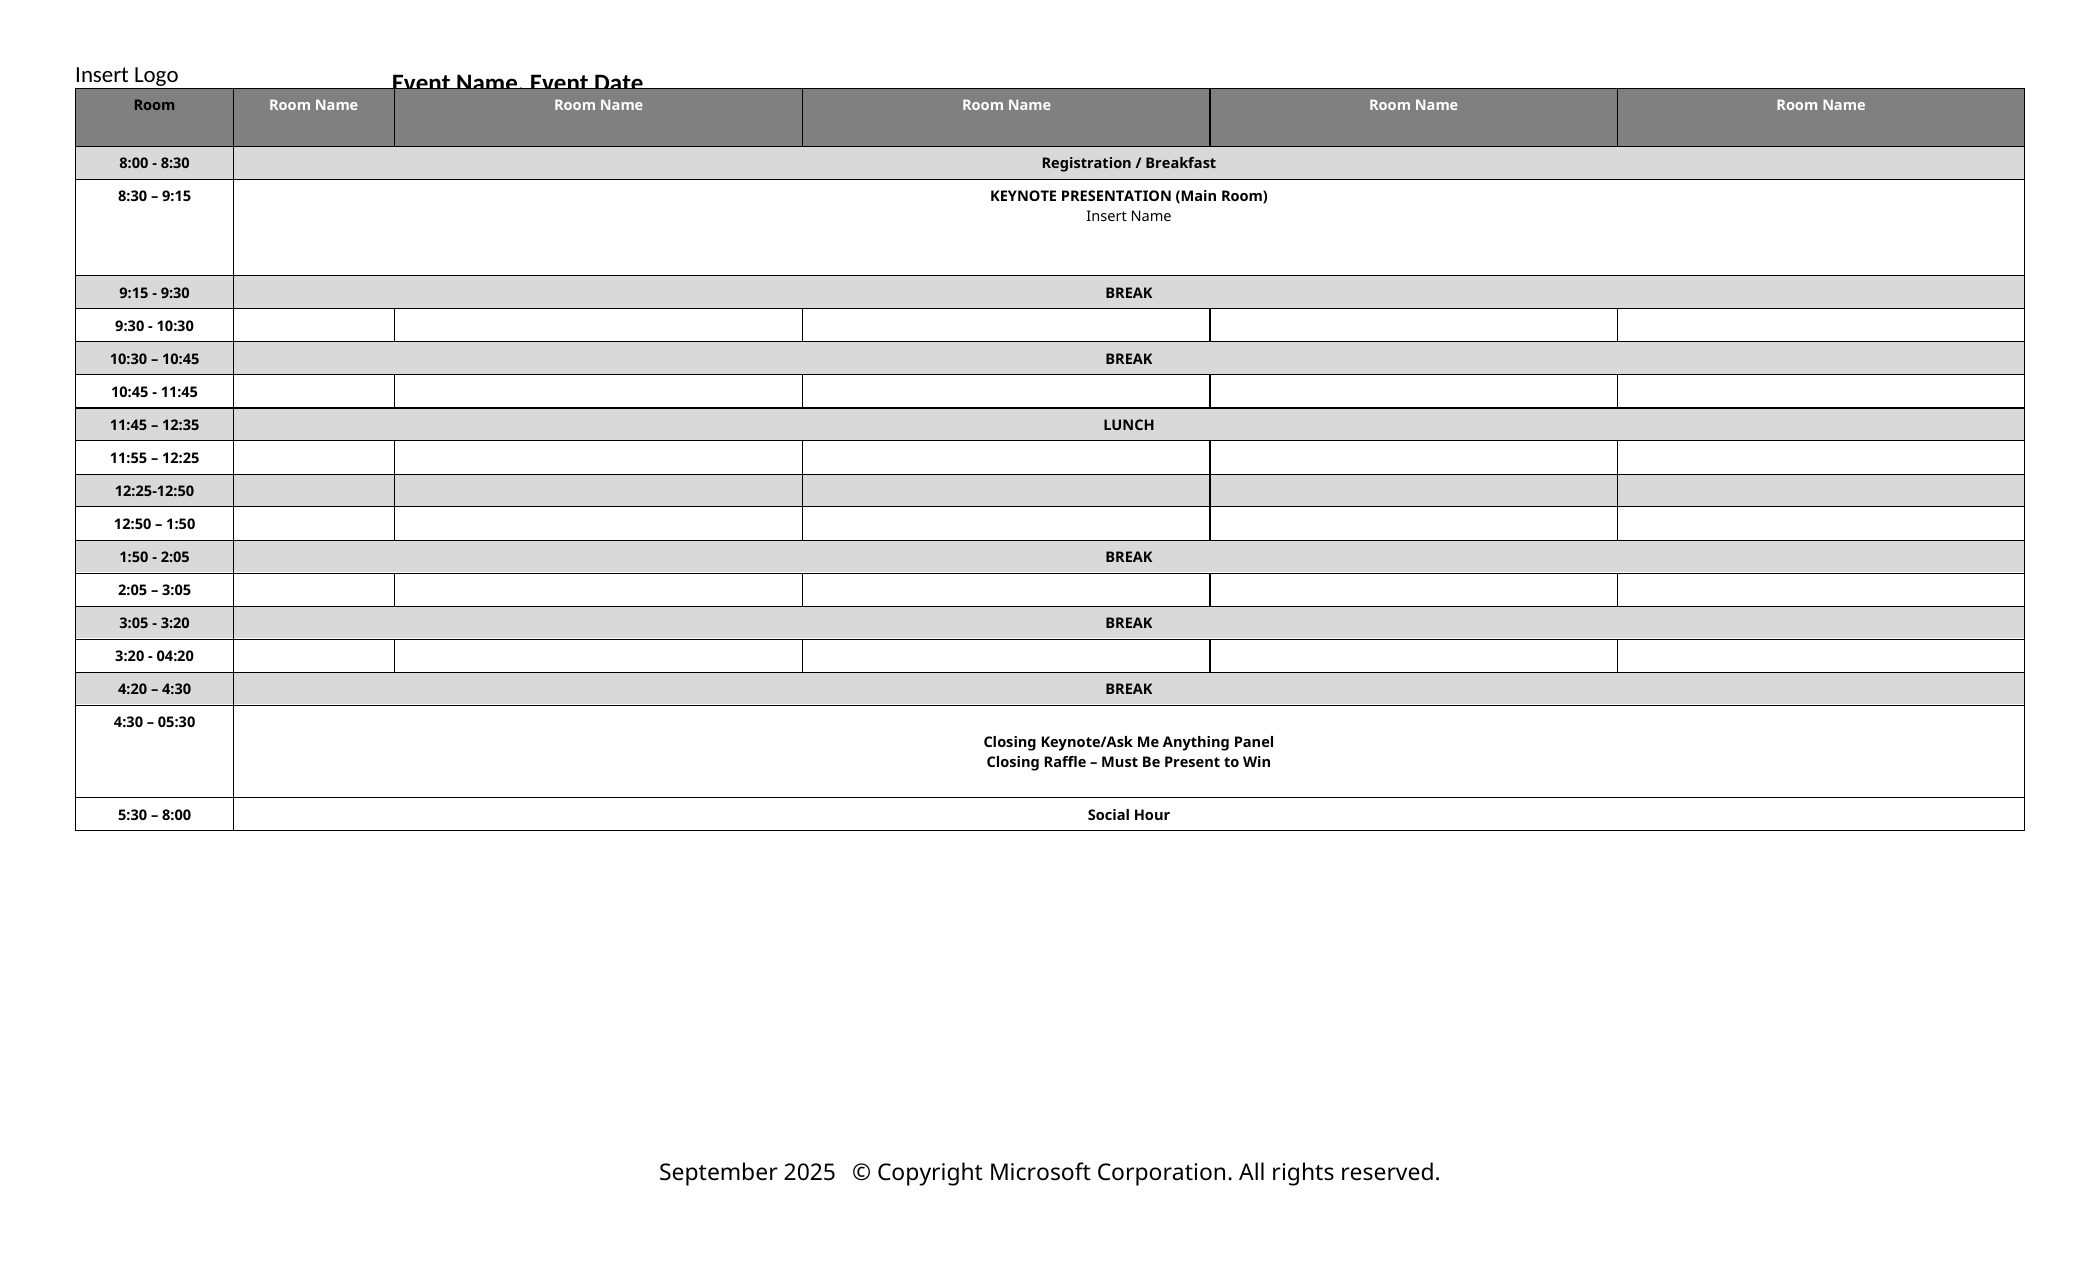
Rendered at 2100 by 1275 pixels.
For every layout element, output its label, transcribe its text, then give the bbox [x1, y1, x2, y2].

table_header Room Name [1211, 89, 1617, 146]
table_cell 10:45 - 11:45 [76, 375, 233, 407]
table_cell [1211, 640, 1617, 672]
table_cell 11:45 – 12:35 [76, 409, 233, 440]
table_cell Closing Keynote/Ask Me Anything Panel Closing Raffle – Must Be Present to Win [234, 706, 2024, 797]
table_cell BREAK [234, 342, 2024, 374]
table_cell 3:05 - 3:20 [76, 607, 233, 638]
table_cell 11:55 – 12:25 [76, 441, 233, 473]
table_cell [1211, 475, 1617, 506]
table_cell [1618, 640, 2024, 672]
table_cell [395, 309, 802, 341]
table_cell KEYNOTE PRESENTATION (Main Room) Insert Name [234, 180, 2024, 275]
table_cell [234, 441, 394, 473]
table_cell [1211, 441, 1617, 473]
table_cell BREAK [234, 673, 2024, 704]
table_header Room Name [234, 89, 394, 146]
table_cell Registration / Breakfast [234, 147, 2024, 179]
table_cell LUNCH [234, 409, 2024, 440]
table_header Room Name [803, 89, 1209, 146]
table_header Room Name [1618, 89, 2024, 146]
table_header Room [76, 89, 233, 146]
table_cell [803, 309, 1209, 341]
table_cell [234, 640, 394, 672]
table_cell [1618, 574, 2024, 606]
table_cell BREAK [234, 541, 2024, 572]
table_cell [234, 375, 394, 407]
table_cell [1618, 507, 2024, 539]
table_cell 1:50 - 2:05 [76, 541, 233, 572]
table_cell [1618, 309, 2024, 341]
table_header Room Name [395, 89, 802, 146]
table_cell BREAK [234, 607, 2024, 638]
table_cell [1211, 574, 1617, 606]
table_cell [234, 475, 394, 506]
table_cell [1211, 375, 1617, 407]
table_cell 9:30 - 10:30 [76, 309, 233, 341]
table_cell 8:00 - 8:30 [76, 147, 233, 179]
table_cell [395, 640, 802, 672]
table_cell [803, 574, 1209, 606]
table_cell 9:15 - 9:30 [76, 276, 233, 308]
table_cell [395, 441, 802, 473]
table_cell [1211, 309, 1617, 341]
table_cell [803, 475, 1209, 506]
table_cell 10:30 – 10:45 [76, 342, 233, 374]
table_cell [1618, 441, 2024, 473]
table_cell [234, 309, 394, 341]
table_cell [803, 507, 1209, 539]
table_cell BREAK [234, 276, 2024, 308]
table_cell [1618, 375, 2024, 407]
table_cell [395, 507, 802, 539]
table_cell [1618, 475, 2024, 506]
table_cell 2:05 – 3:05 [76, 574, 233, 606]
table_cell 12:25-12:50 [76, 475, 233, 506]
table_cell [234, 507, 394, 539]
table_cell [803, 441, 1209, 473]
table_cell 8:30 – 9:15 [76, 180, 233, 275]
table_cell 5:30 – 8:00 [76, 798, 233, 830]
table_cell [803, 375, 1209, 407]
table_cell [234, 574, 394, 606]
table_cell [395, 574, 802, 606]
table_cell Social Hour [234, 798, 2024, 830]
table_cell [1211, 507, 1617, 539]
table_cell [803, 640, 1209, 672]
table_cell 3:20 - 04:20 [76, 640, 233, 672]
table_cell [395, 475, 802, 506]
table_cell [395, 375, 802, 407]
table_cell 12:50 – 1:50 [76, 507, 233, 539]
table_cell 4:30 – 05:30 [76, 706, 233, 797]
table_cell 4:20 – 4:30 [76, 673, 233, 704]
